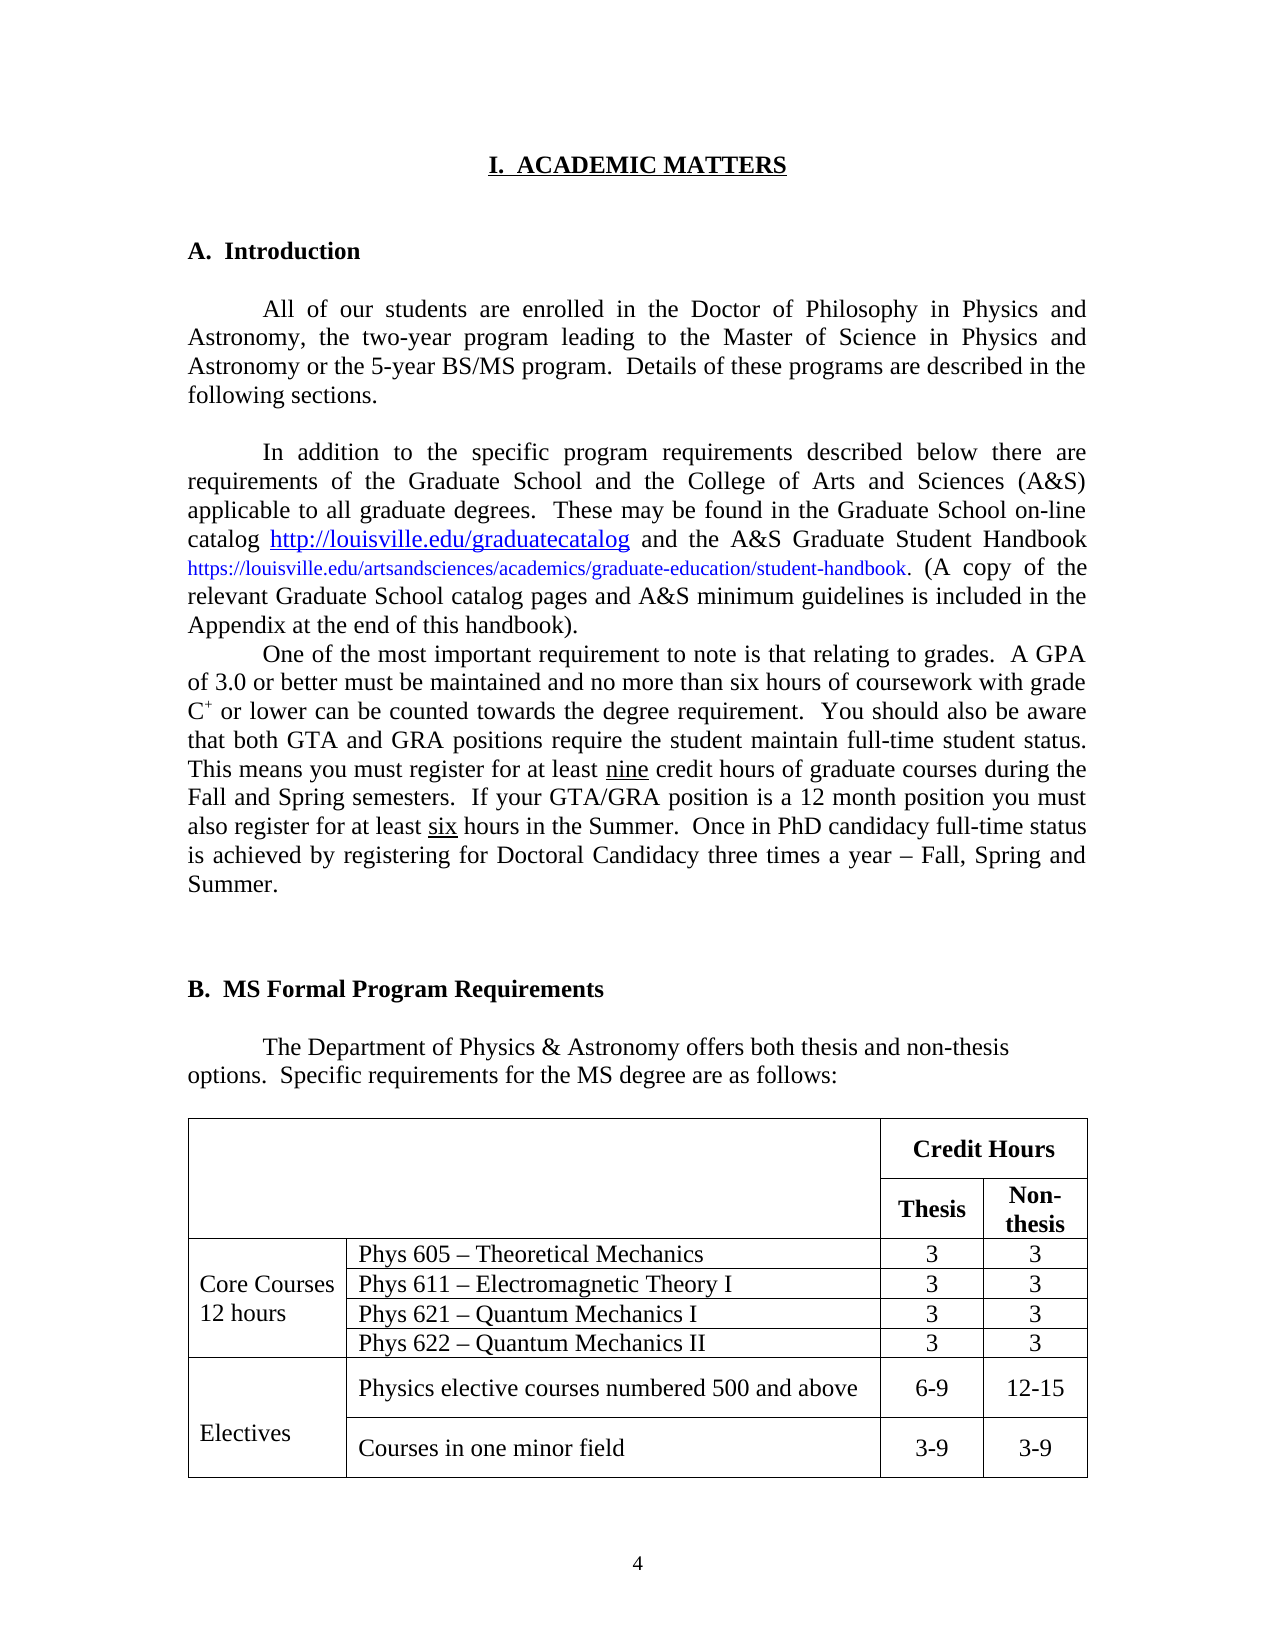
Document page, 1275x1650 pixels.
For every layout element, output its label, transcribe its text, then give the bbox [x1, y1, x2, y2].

table_header Credit Hours [881, 1119, 1087, 1178]
text In addition to the specific program requirements described below there are requirements of the Graduate School and the College of Arts and Sciences (A&S) applicable to all graduate degrees. These may be found in the Graduate School on-line catalog http://louisville.edu/graduatecatalog and the A&S Graduate Student Handbook https://louisville.edu/artsandsciences/academics/graduate-education/student-handbook. (A copy of the relevant Graduate School catalog pages and A&S minimum guidelines is included in the Appendix at the end of this handbook). [187, 437, 1087, 639]
table_cell 3 [881, 1269, 983, 1298]
table_cell Phys 605 – Theoretical Mechanics [347, 1239, 880, 1268]
subtitle A. Introduction [187, 236, 1087, 265]
table_cell Core Courses 12 hours [189, 1239, 346, 1357]
table_cell Phys 622 – Quantum Mechanics II [347, 1329, 880, 1357]
table_cell Non-thesis [984, 1179, 1087, 1238]
table_header [189, 1119, 880, 1238]
table_cell 3 [881, 1299, 983, 1327]
table_cell 3 [984, 1269, 1087, 1298]
table_cell Phys 621 – Quantum Mechanics I [347, 1299, 880, 1327]
subtitle B. MS Formal Program Requirements [187, 974, 1087, 1003]
text One of the most important requirement to note is that relating to grades. A GPA of 3.0 or better must be maintained and no more than six hours of coursework with grade C+ or lower can be counted towards the degree requirement. You should also be aware that both GTA and GRA positions require the student maintain full-time student status. This means you must register for at least nine credit hours of graduate courses during the Fall and Spring semesters. If your GTA/GRA position is a 12 month position you must also register for at least six hours in the Summer. Once in PhD candidacy full-time status is achieved by registering for Doctoral Candidacy three times a year – Fall, Spring and Summer. [187, 639, 1087, 897]
subtitle I. ACADEMIC MATTERS [187, 150, 1087, 179]
table_cell 3 [984, 1239, 1087, 1268]
table_cell Physics elective courses numbered 500 and above [347, 1358, 880, 1417]
table_cell 3-9 [881, 1418, 983, 1477]
table_cell 3 [881, 1329, 983, 1357]
table_cell Electives [189, 1358, 346, 1477]
table_cell 3-9 [984, 1418, 1087, 1477]
table_cell Phys 611 – Electromagnetic Theory I [347, 1269, 880, 1298]
text All of our students are enrolled in the Doctor of Philosophy in Physics and Astronomy, the two-year program leading to the Master of Science in Physics and Astronomy or the 5-year BS/MS program. Details of these programs are described in the following sections. [187, 294, 1087, 409]
table_cell 12-15 [984, 1358, 1087, 1417]
table_cell 3 [881, 1239, 983, 1268]
table_cell 3 [984, 1299, 1087, 1327]
table_cell Courses in one minor field [347, 1418, 880, 1477]
table_cell 6-9 [881, 1358, 983, 1417]
text The Department of Physics & Astronomy offers both thesis and non-thesis options. Specific requirements for the MS degree are as follows: [187, 1032, 1087, 1089]
table_cell Thesis [881, 1179, 983, 1238]
table_cell 3 [984, 1329, 1087, 1357]
